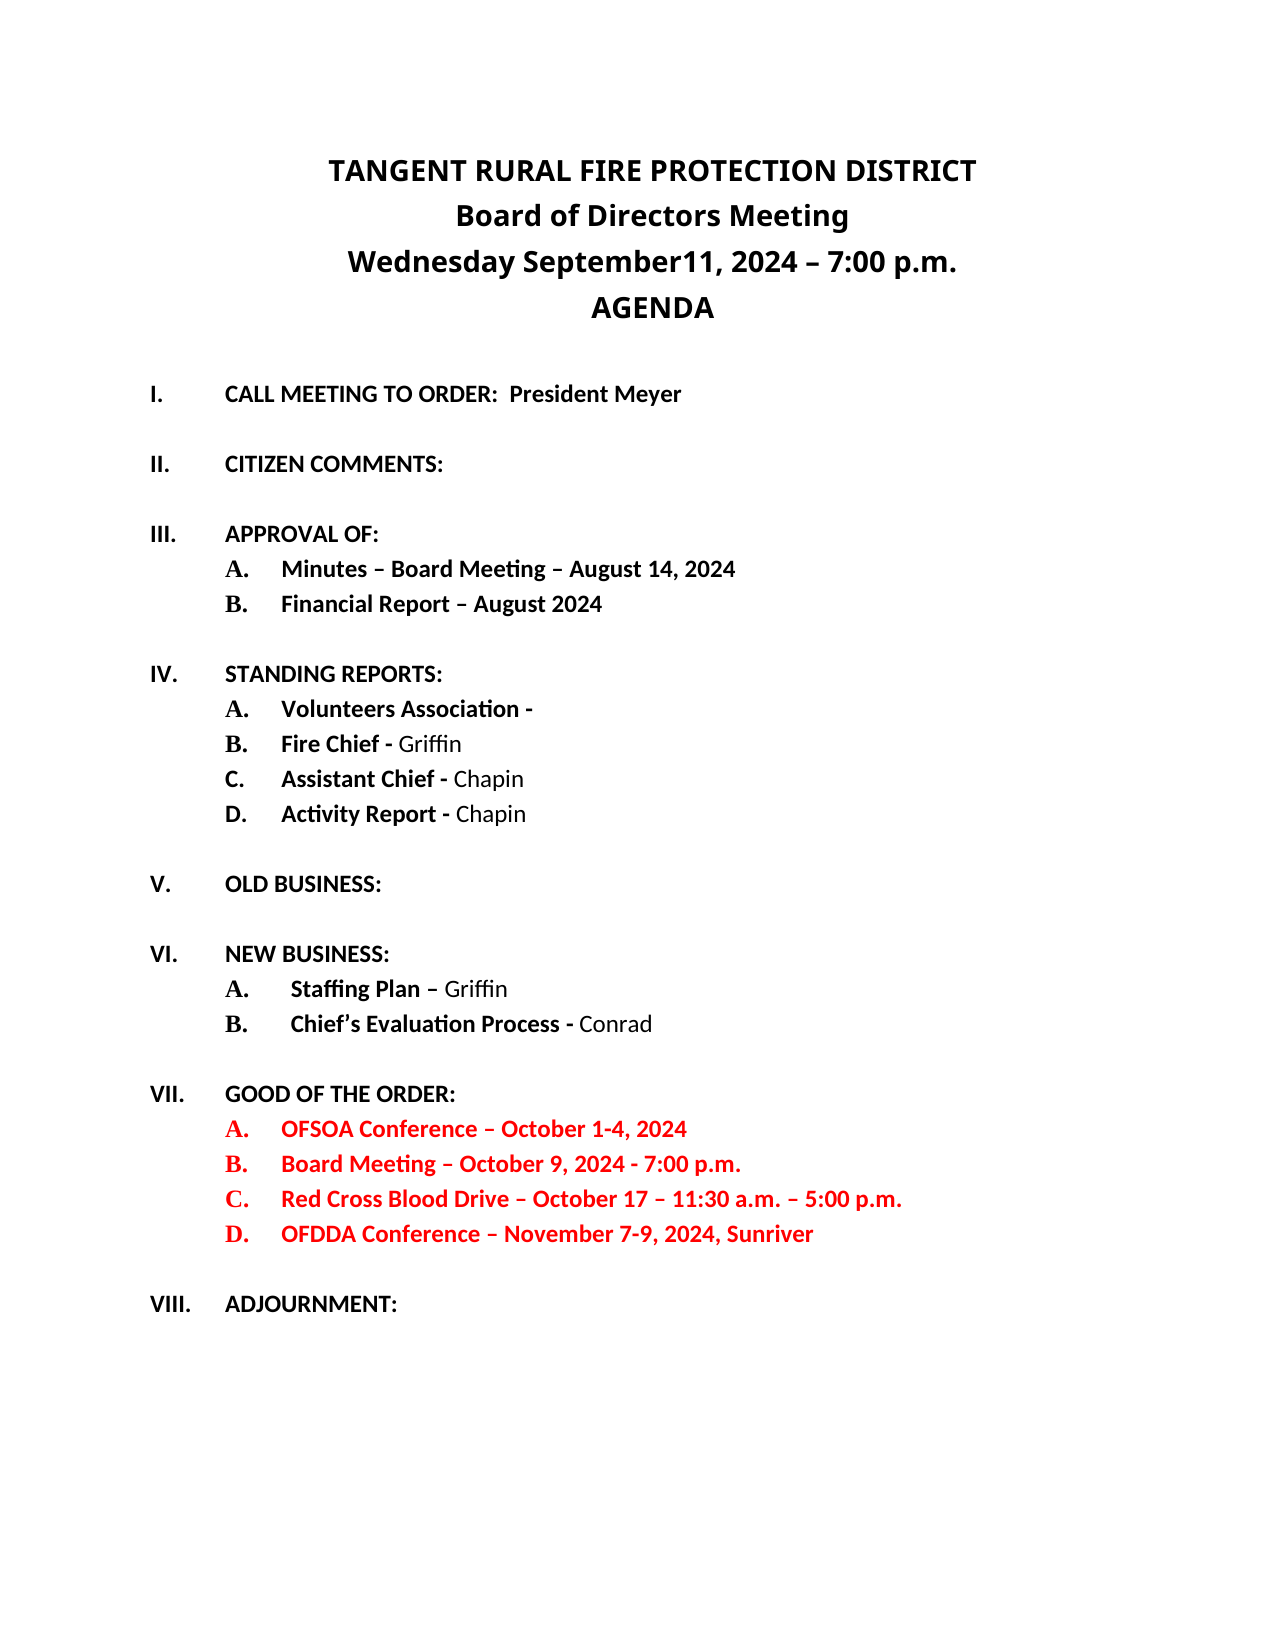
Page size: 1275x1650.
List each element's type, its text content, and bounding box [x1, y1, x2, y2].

list OFDDA Conference – November 7-9, 2024, Sunriver [225, 1218, 1155, 1249]
text D. Activity Report - Chapin [225, 798, 1155, 829]
text Wednesday September11, 2024 – 7:00 p.m. [150, 241, 1155, 281]
list GOOD OF THE ORDER: [150, 1078, 1155, 1109]
list Red Cross Blood Drive – October 17 – 11:30 a.m. – 5:00 p.m. [225, 1183, 1155, 1214]
text C. Assistant Chief - Chapin [225, 763, 1155, 794]
list NEW BUSINESS: [150, 938, 1155, 969]
list Volunteers Association - [225, 693, 1155, 724]
text AGENDA [150, 287, 1155, 327]
list CALL MEETING TO ORDER: President Meyer [150, 378, 1155, 409]
list Chief’s Evaluation Process - Conrad [225, 1008, 1155, 1039]
list OFSOA Conference – October 1-4, 2024 [225, 1113, 1155, 1144]
list Board Meeting – October 9, 2024 - 7:00 p.m. [225, 1148, 1155, 1179]
list STANDING REPORTS: [150, 658, 1155, 689]
list APPROVAL OF: [150, 518, 1155, 549]
list CITIZEN COMMENTS: [150, 448, 1155, 479]
list ADJOURNMENT: [150, 1288, 1155, 1319]
text TANGENT RURAL FIRE PROTECTION DISTRICT [150, 150, 1155, 190]
text Board of Directors Meeting [150, 196, 1155, 235]
list Staffing Plan – Griffin [225, 973, 1155, 1004]
list OLD BUSINESS: [150, 868, 1155, 899]
list Financial Report – August 2024 [225, 588, 1155, 619]
list Minutes – Board Meeting – August 14, 2024 [225, 553, 1155, 584]
list Fire Chief - Griffin [225, 728, 1155, 759]
